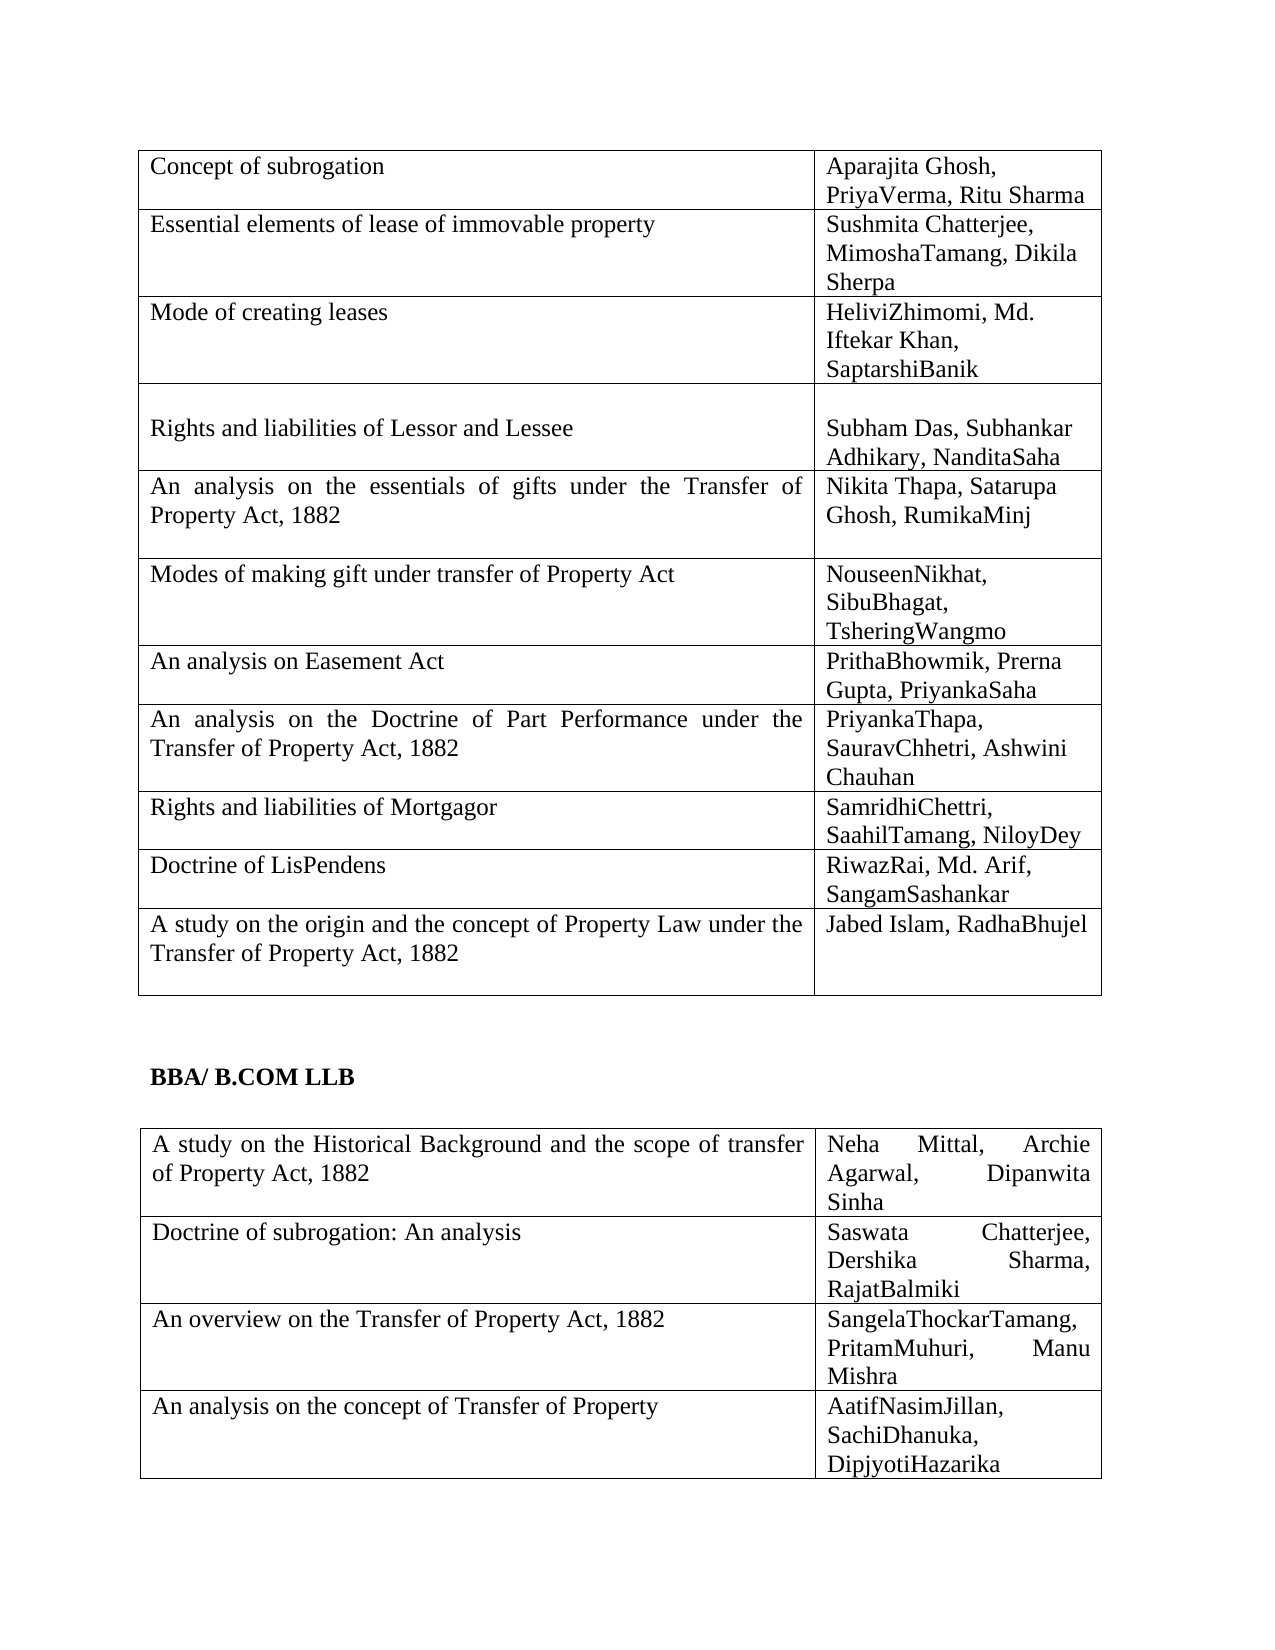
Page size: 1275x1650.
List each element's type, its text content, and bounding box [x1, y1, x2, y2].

table_cell Aparajita Ghosh, PriyaVerma, Ritu Sharma [815, 151, 1101, 208]
table_cell PriyankaThapa, SauravChhetri, Ashwini Chauhan [815, 705, 1101, 791]
text BBA/ B.COM LLB [150, 1062, 1125, 1091]
table_cell An analysis on the essentials of gifts under the Transfer of Property Act, 1882 [139, 471, 814, 558]
table_cell Subham Das, Subhankar Adhikary, NanditaSaha [815, 384, 1101, 470]
table_cell An analysis on the Doctrine of Part Performance under the Transfer of Property Act, 1882 [139, 705, 814, 791]
table_cell Modes of making gift under transfer of Property Act [139, 559, 814, 645]
table_cell An analysis on Easement Act [139, 646, 814, 703]
table_cell Saswata Chatterjee, Dershika Sharma, RajatBalmiki [816, 1217, 1101, 1303]
table_cell SangelaThockarTamang, PritamMuhuri, Manu Mishra [816, 1304, 1101, 1390]
table_cell AatifNasimJillan, SachiDhanuka, DipjyotiHazarika [816, 1391, 1101, 1477]
table_cell HeliviZhimomi, Md. Iftekar Khan, SaptarshiBanik [815, 297, 1101, 383]
table_cell RiwazRai, Md. Arif, SangamSashankar [815, 850, 1101, 908]
table_cell Rights and liabilities of Lessor and Lessee [139, 384, 814, 470]
table_cell Concept of subrogation [139, 151, 814, 208]
table_cell Doctrine of LisPendens [139, 850, 814, 908]
table_cell PrithaBhowmik, Prerna Gupta, PriyankaSaha [815, 646, 1101, 703]
table_cell Essential elements of lease of immovable property [139, 210, 814, 296]
table_cell Doctrine of subrogation: An analysis [141, 1217, 815, 1303]
table_cell SamridhiChettri, SaahilTamang, NiloyDey [815, 792, 1101, 849]
table_cell A study on the origin and the concept of Property Law under the Transfer of Property Act, 1882 [139, 909, 814, 995]
table_cell Jabed Islam, RadhaBhujel [815, 909, 1101, 995]
table_cell Nikita Thapa, Satarupa Ghosh, RumikaMinj [815, 471, 1101, 558]
table_cell NouseenNikhat, SibuBhagat, TsheringWangmo [815, 559, 1101, 645]
table_cell Rights and liabilities of Mortgagor [139, 792, 814, 849]
table_cell An analysis on the concept of Transfer of Property [141, 1391, 815, 1477]
table_cell Sushmita Chatterjee, MimoshaTamang, Dikila Sherpa [815, 210, 1101, 296]
table_cell An overview on the Transfer of Property Act, 1882 [141, 1304, 815, 1390]
table_header A study on the Historical Background and the scope of transfer of Property Act, 1882 [141, 1129, 815, 1216]
table_header Neha Mittal, Archie Agarwal, Dipanwita Sinha [816, 1129, 1101, 1216]
table_cell Mode of creating leases [139, 297, 814, 383]
